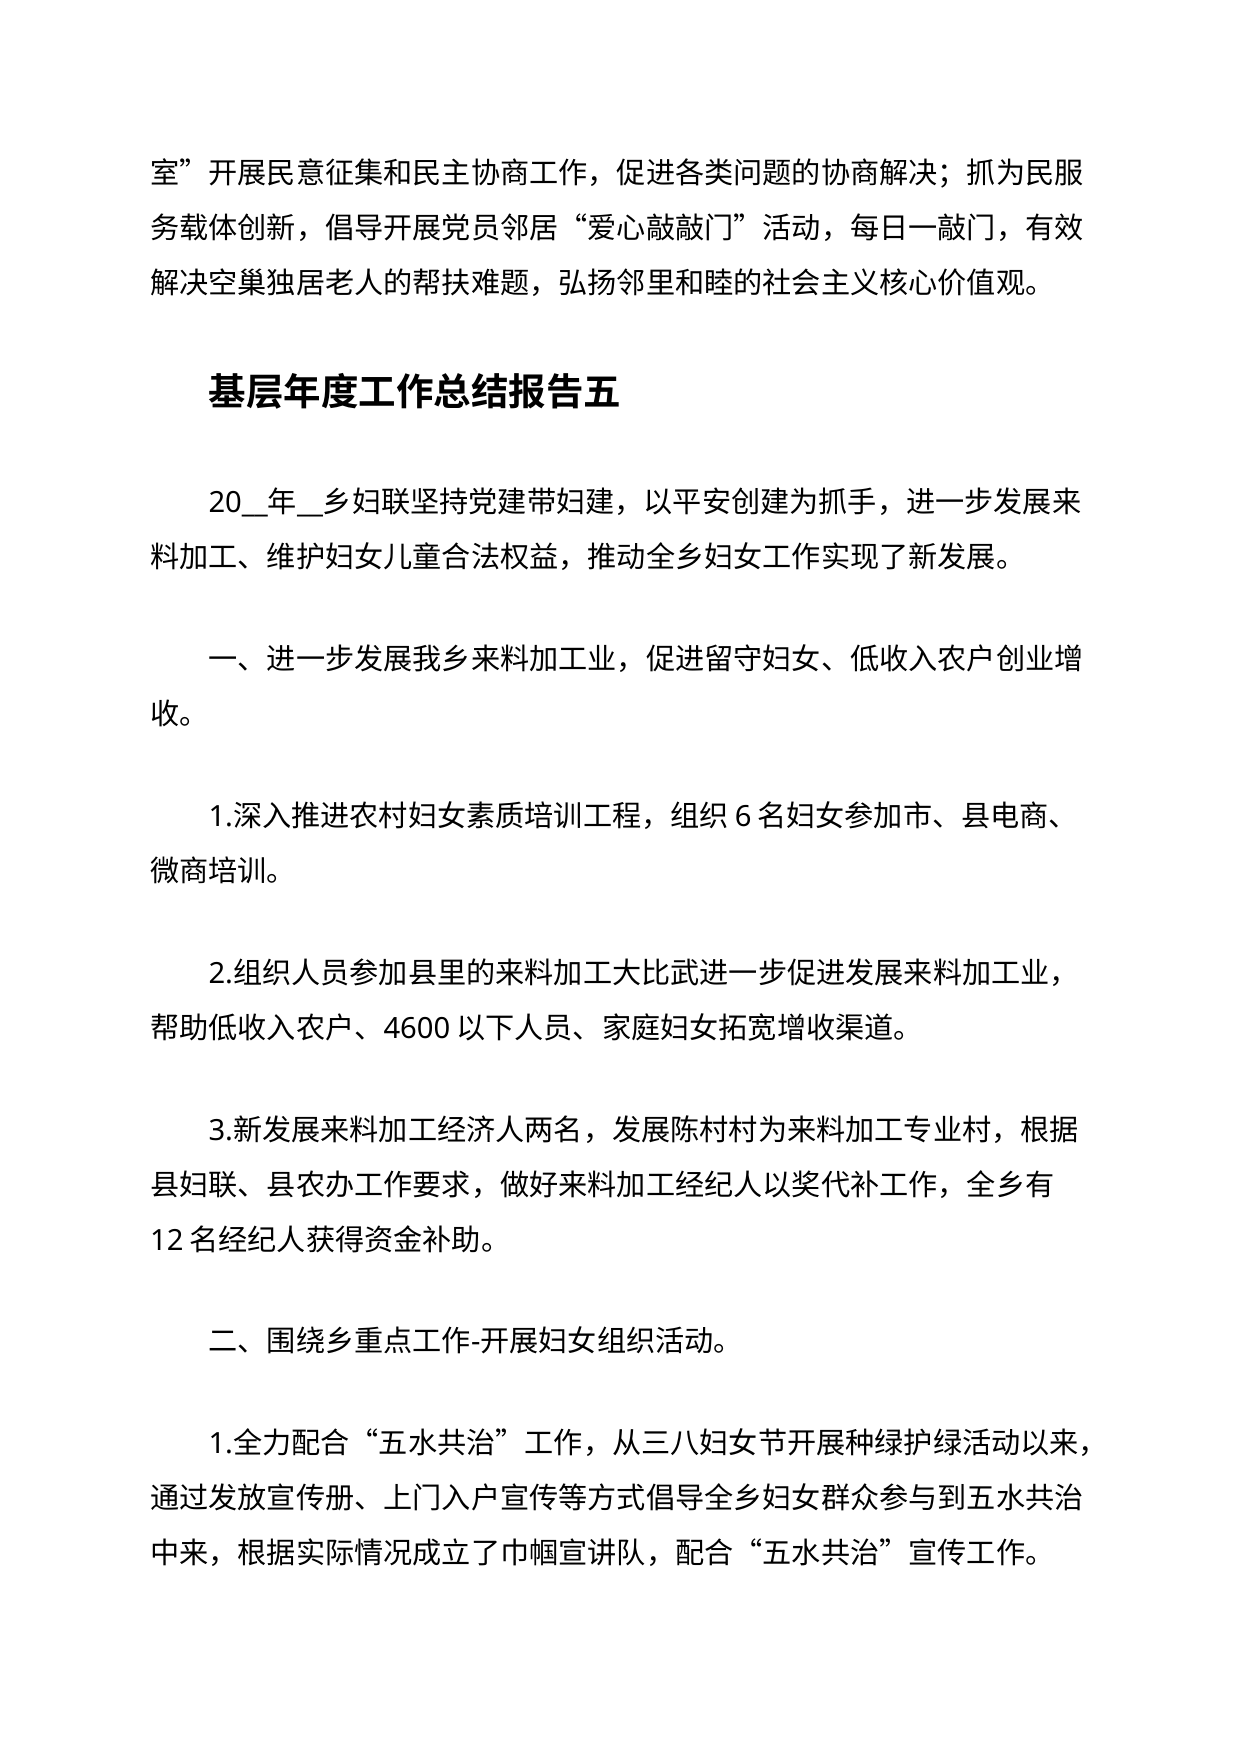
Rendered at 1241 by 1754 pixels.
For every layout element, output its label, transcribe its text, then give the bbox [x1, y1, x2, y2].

text 1.全力配合“五水共治”工作，从三八妇女节开展种绿护绿活动以来，通过发放宣传册、上门入户宣传等方式倡导全乡妇女群众参与到五水共治中来，根据实际情况成立了巾帼宣讲队，配合“五水共治”宣传工作。 [150, 1420, 1090, 1572]
text 基层年度工作总结报告五 [150, 362, 1090, 416]
text 1.深入推进农村妇女素质培训工程，组织6名妇女参加市、县电商、微商培训。 [150, 792, 1090, 890]
text 2.组织人员参加县里的来料加工大比武进一步促进发展来料加工业，帮助低收入农户、4600以下人员、家庭妇女拓宽增收渠道。 [150, 949, 1090, 1047]
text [150, 150, 1090, 302]
text 一、进一步发展我乡来料加工业，促进留守妇女、低收入农户创业增收。 [150, 636, 1090, 733]
text 3.新发展来料加工经济人两名，发展陈村村为来料加工专业村，根据县妇联、县农办工作要求，做好来料加工经纪人以奖代补工作，全乡有12名经纪人获得资金补助。 [150, 1106, 1090, 1258]
text 20__年__乡妇联坚持党建带妇建，以平安创建为抓手，进一步发展来料加工、维护妇女儿童合法权益，推动全乡妇女工作实现了新发展。 [150, 479, 1090, 576]
text 二、围绕乡重点工作-开展妇女组织活动。 [150, 1318, 1090, 1360]
